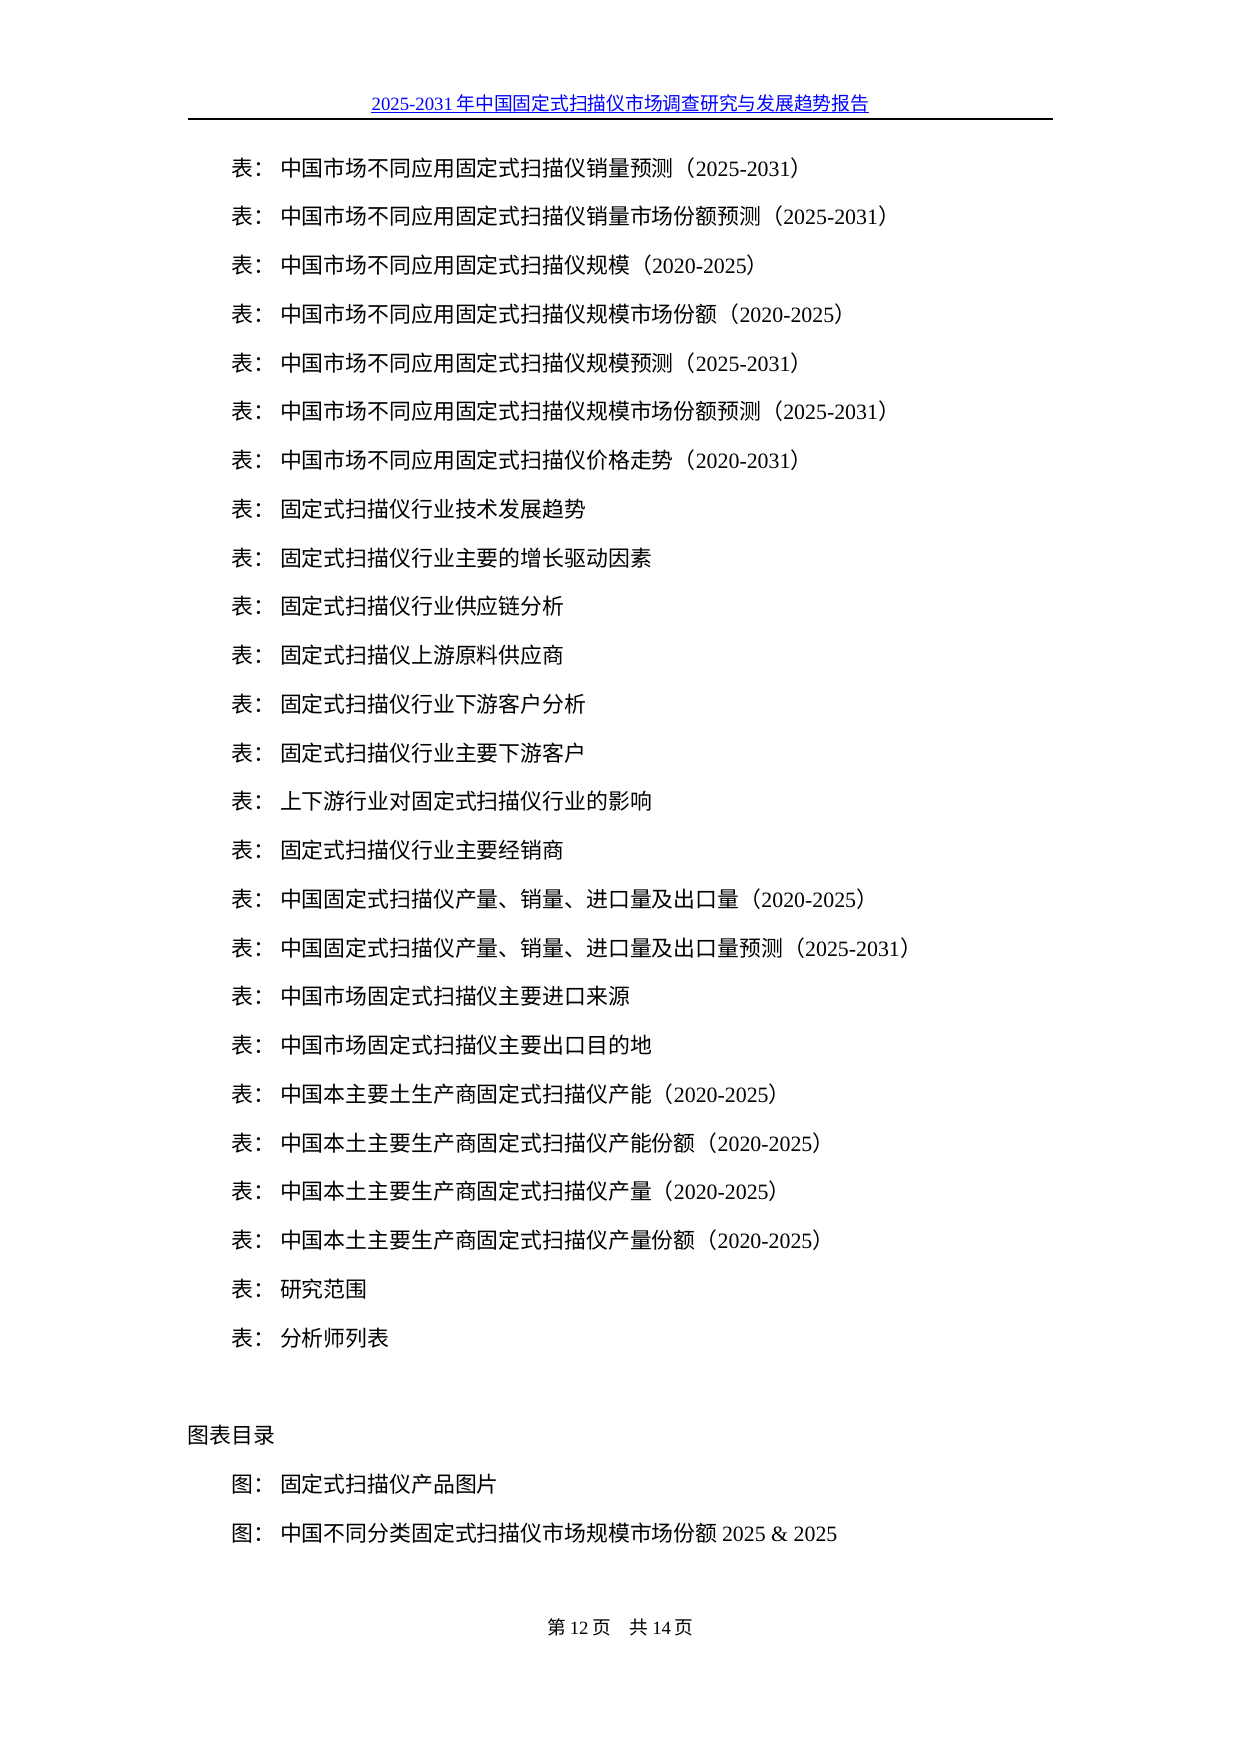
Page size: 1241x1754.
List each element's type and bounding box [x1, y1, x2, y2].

text [187, 150, 1053, 1548]
